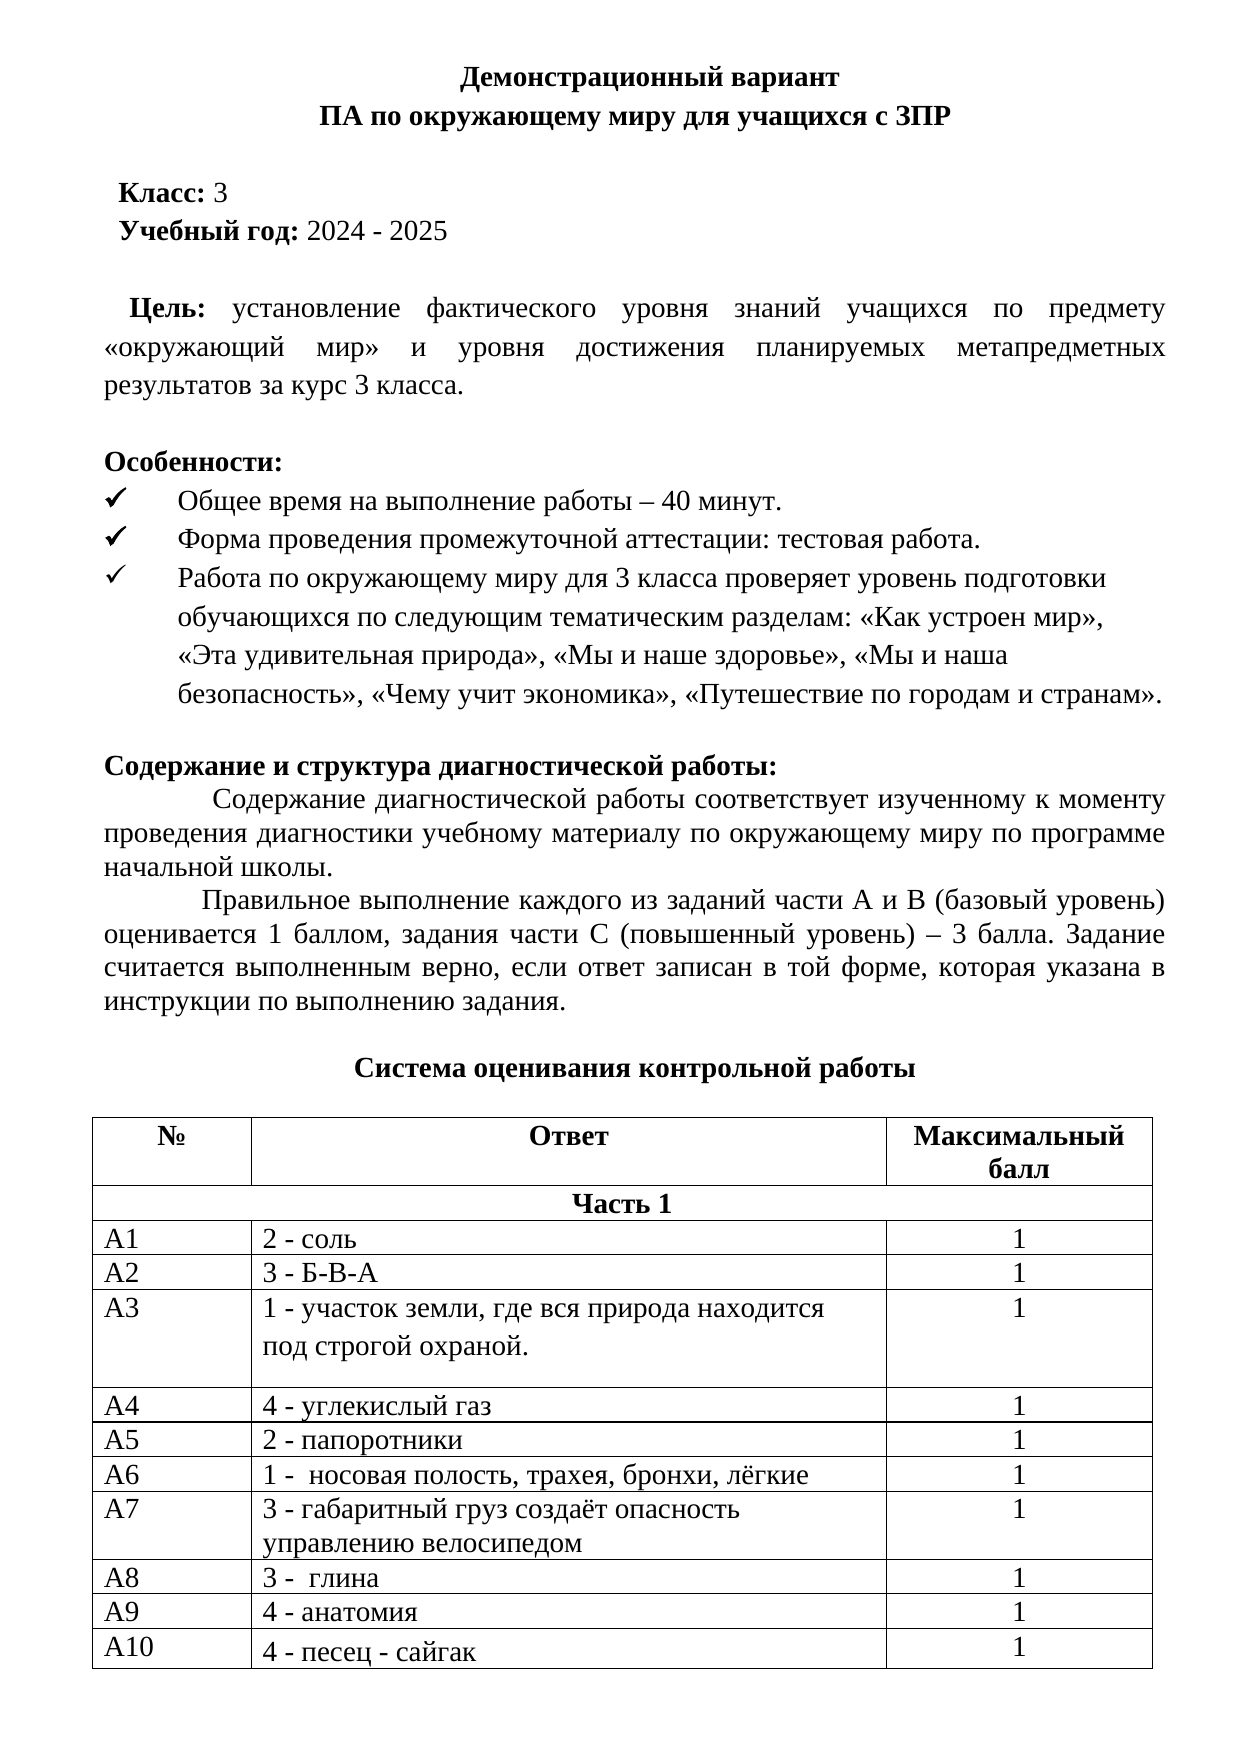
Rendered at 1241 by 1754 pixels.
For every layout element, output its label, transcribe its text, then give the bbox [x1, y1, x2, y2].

table_cell 1 [887, 1423, 1152, 1456]
table_cell 4 - анатомия [252, 1594, 886, 1628]
table_cell 2 - соль [252, 1221, 886, 1254]
table_cell А3 [93, 1290, 251, 1387]
table_header Максимальный балл [887, 1118, 1152, 1185]
table_header Ответ [252, 1118, 886, 1185]
table_header № [93, 1118, 251, 1185]
text Содержание диагностической работы соответствует изученному к моменту проведения диагностики учебному материалу по окружающему миру по программе начальной школы. [103, 782, 1167, 882]
table_cell А10 [93, 1629, 251, 1668]
text ПА по окружающему миру для учащихся с ЗПР [103, 98, 1167, 131]
list Форма проведения промежуточной аттестации: тестовая работа. [103, 522, 1167, 555]
table_cell 1 - участок земли, где вся природа находится под строгой охраной. [252, 1290, 886, 1387]
text Система оценивания контрольной работы [103, 1050, 1167, 1083]
list Содержание и структура диагностической работы: [103, 748, 1167, 782]
table_cell 1 [887, 1560, 1152, 1593]
table_cell 3 - Б-В-А [252, 1255, 886, 1289]
table_cell 4 - песец - сайгак [252, 1629, 886, 1668]
text Правильное выполнение каждого из заданий части А и В (базовый уровень) оценивается 1 баллом, задания части С (повышенный уровень) – 3 балла. Задание считается выполненным верно, если ответ записан в той форме, которая указана в инструкции по выполнению задания. [103, 882, 1167, 1016]
table_cell 1 [887, 1629, 1152, 1668]
table_cell 3 - габаритный груз создаёт опасность управлению велосипедом [252, 1492, 886, 1559]
table_cell 1 [887, 1492, 1152, 1559]
list Общее время на выполнение работы – 40 минут. [103, 483, 1167, 517]
text Цель: установление фактического уровня знаний учащихся по предмету «окружающий мир» и уровня достижения планируемых метапредметных результатов за курс 3 класса. [103, 290, 1167, 401]
table_cell А7 [93, 1492, 251, 1559]
table_cell 1 [887, 1221, 1152, 1254]
table_cell А9 [93, 1594, 251, 1628]
table_cell А1 [93, 1221, 251, 1254]
table_cell А8 [93, 1560, 251, 1593]
table_cell А5 [93, 1423, 251, 1456]
text Демонстрационный вариант [192, 59, 1107, 93]
table_cell Часть 1 [93, 1186, 1152, 1220]
text Учебный год: 2024 - 2025 [103, 213, 1107, 247]
table_cell 1 [887, 1457, 1152, 1491]
table_cell 3 - глина [252, 1560, 886, 1593]
table_cell 1 [887, 1388, 1152, 1421]
table_cell 4 - углекислый газ [252, 1388, 886, 1421]
table_cell 1 [887, 1290, 1152, 1387]
table_cell А4 [93, 1388, 251, 1421]
text Особенности: [103, 444, 1167, 478]
table_cell А6 [93, 1457, 251, 1491]
text Класс: 3 [103, 175, 1107, 208]
table_cell 1 - носовая полость, трахея, бронхи, лёгкие [252, 1457, 886, 1491]
list Работа по окружающему миру для 3 класса проверяет уровень подготовки обучающихся по следующим тематическим разделам: «Как устроен мир», «Эта удивительная природа», «Мы и наше здоровье», «Мы и наша безопасность», «Чему учит экономика», «Путешествие по городам и странам». [103, 560, 1167, 709]
table_cell 2 - папоротники [252, 1423, 886, 1456]
table_cell 1 [887, 1594, 1152, 1628]
table_cell 1 [887, 1255, 1152, 1289]
table_cell А2 [93, 1255, 251, 1289]
